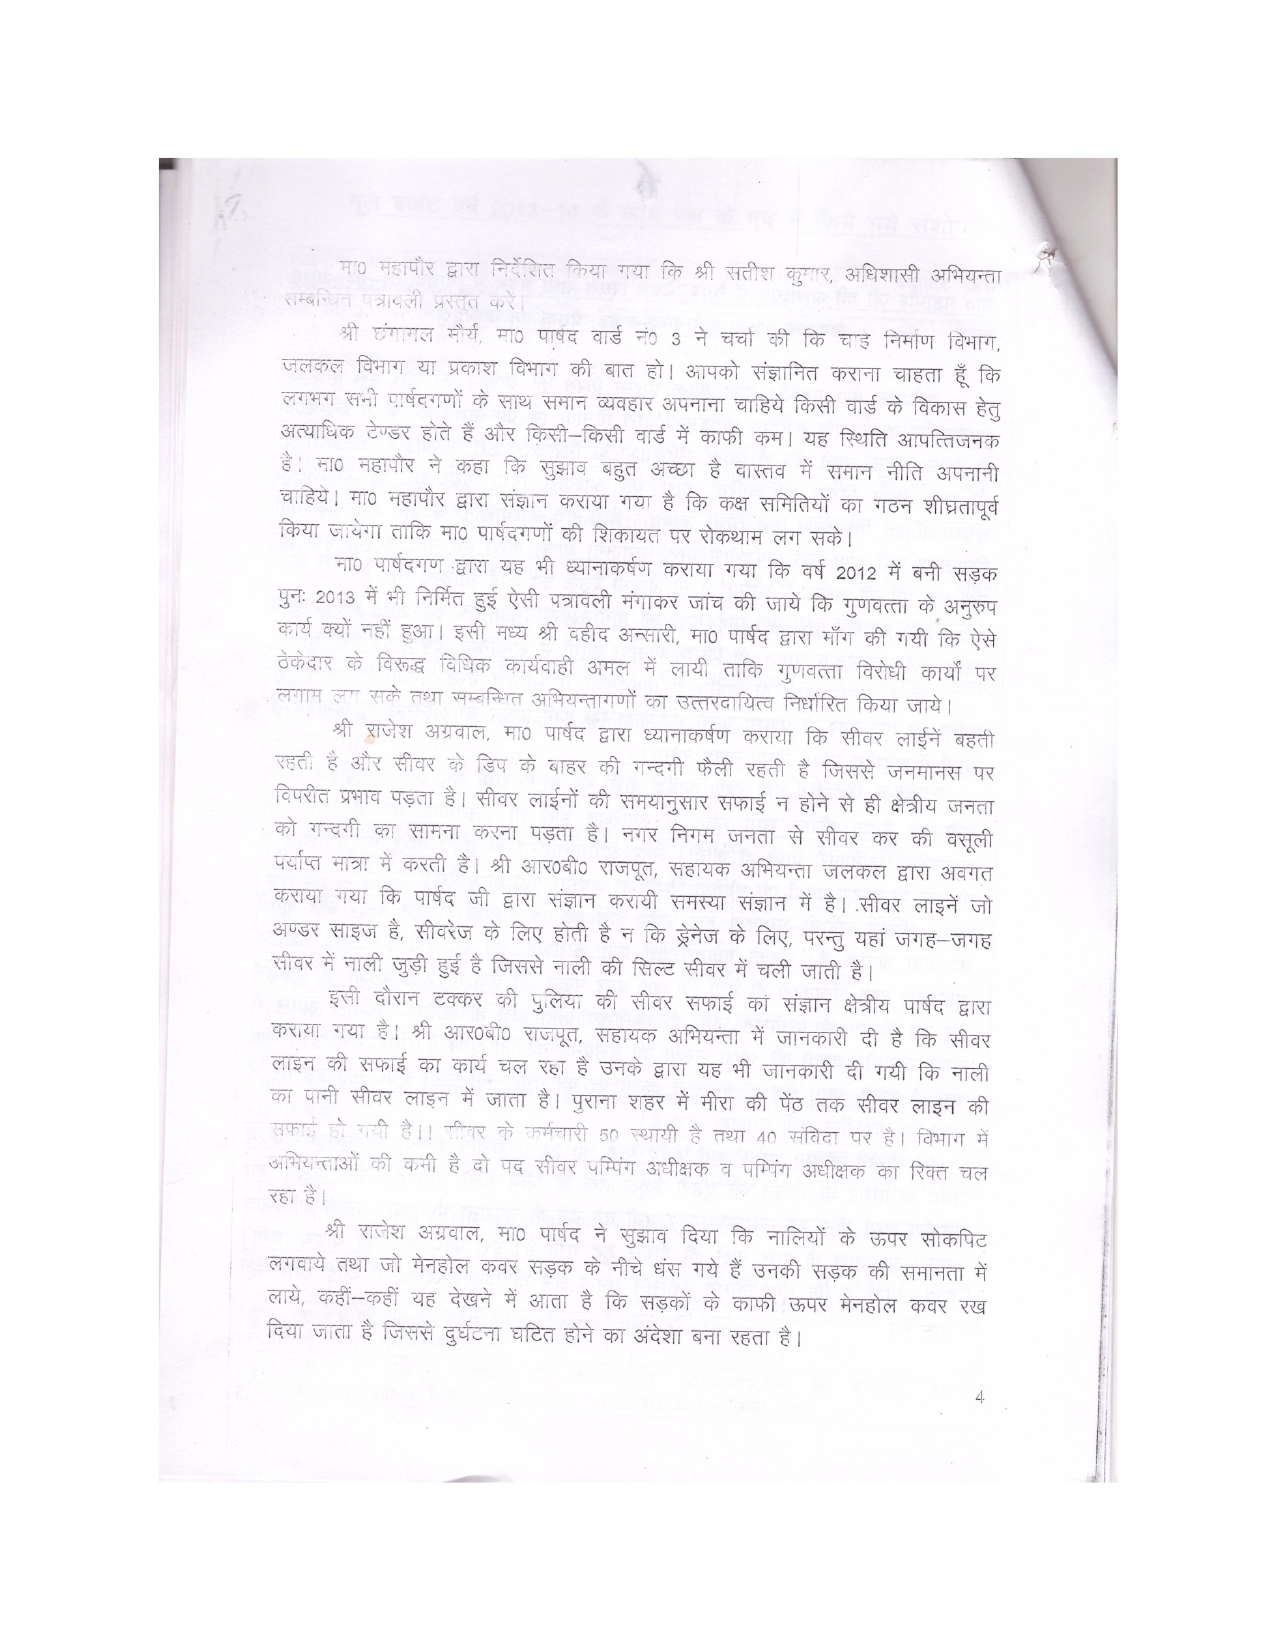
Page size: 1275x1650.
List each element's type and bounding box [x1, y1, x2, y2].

picture [150, 150, 1125, 1491]
